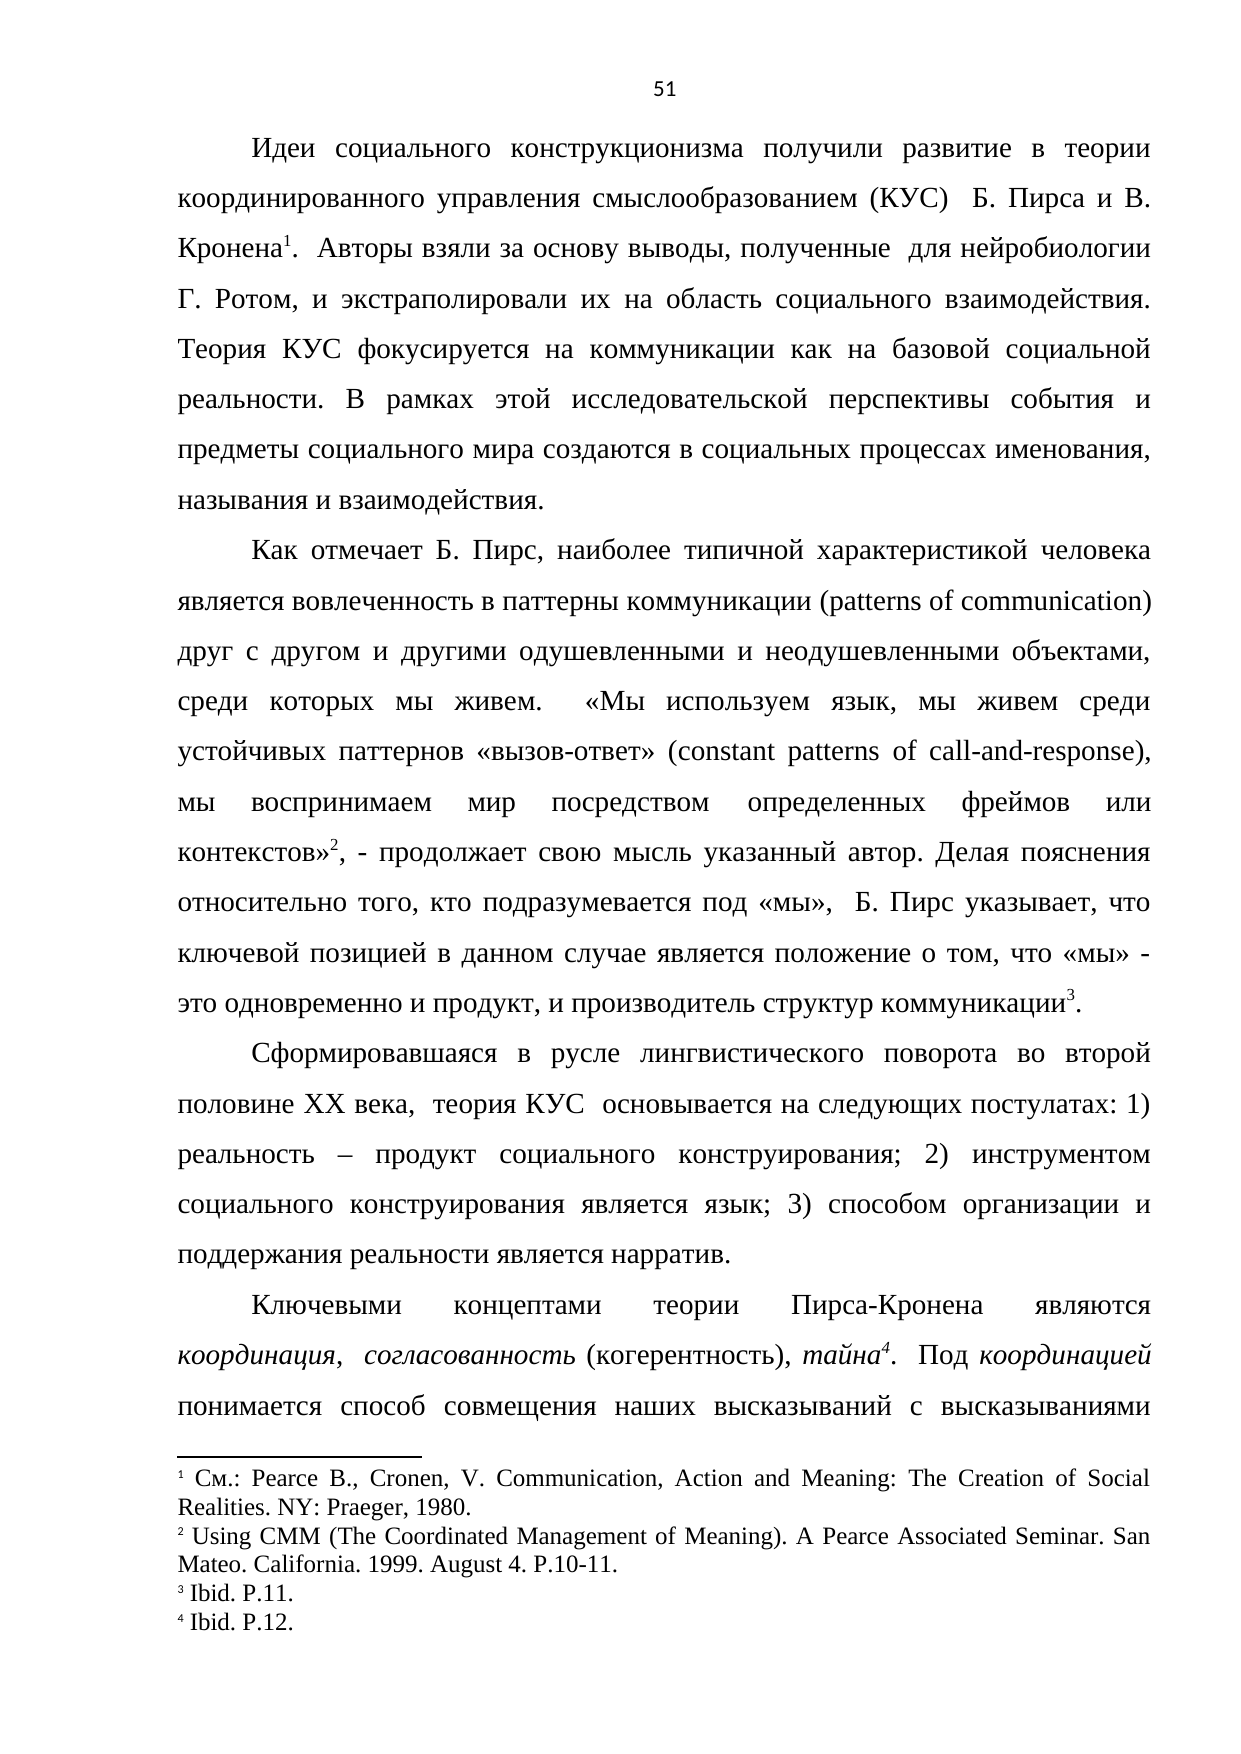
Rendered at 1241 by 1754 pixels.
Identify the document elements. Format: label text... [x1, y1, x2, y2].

text Как отмечает Б. Пирс, наиболее типичной характеристикой человека является вовлеченность в паттерны коммуникации (patterns of communication) друг с другом и другими одушевленными и неодушевленными объектами, среди которых мы живем. «Мы используем язык, мы живем среди устойчивых паттернов «вызов-ответ» (constant patterns of call-and-response), мы воспринимаем мир посредством определенных фреймов или контекстов», - продолжает свою мысль указанный автор. Делая пояснения относительно того, кто подразумевается под «мы», Б. Пирс указывает, что ключевой позицией в данном случае является положение о том, что «мы» - это одновременно и продукт, и производитель структур коммуникации. [177, 532, 1152, 1019]
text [177, 1287, 1152, 1421]
text Сформировавшаяся в русле лингвистического поворота во второй половине XX века, теория КУС основывается на следующих постулатах: 1) реальность – продукт социального конструирования; 2) инструментом социального конструирования является язык; 3) способом организации и поддержания реальности является нарратив. [177, 1035, 1152, 1270]
text Идеи социального конструкционизма получили развитие в теории координированного управления смыслообразованием (КУС) Б. Пирса и В. Кронена. Авторы взяли за основу выводы, полученные для нейробиологии Г. Ротом, и экстраполировали их на область социального взаимодействия. Теория КУС фокусируется на коммуникации как на базовой социальной реальности. В рамках этой исследовательской перспективы события и предметы социального мира создаются в социальных процессах именования, называния и взаимодействия. [177, 130, 1152, 516]
